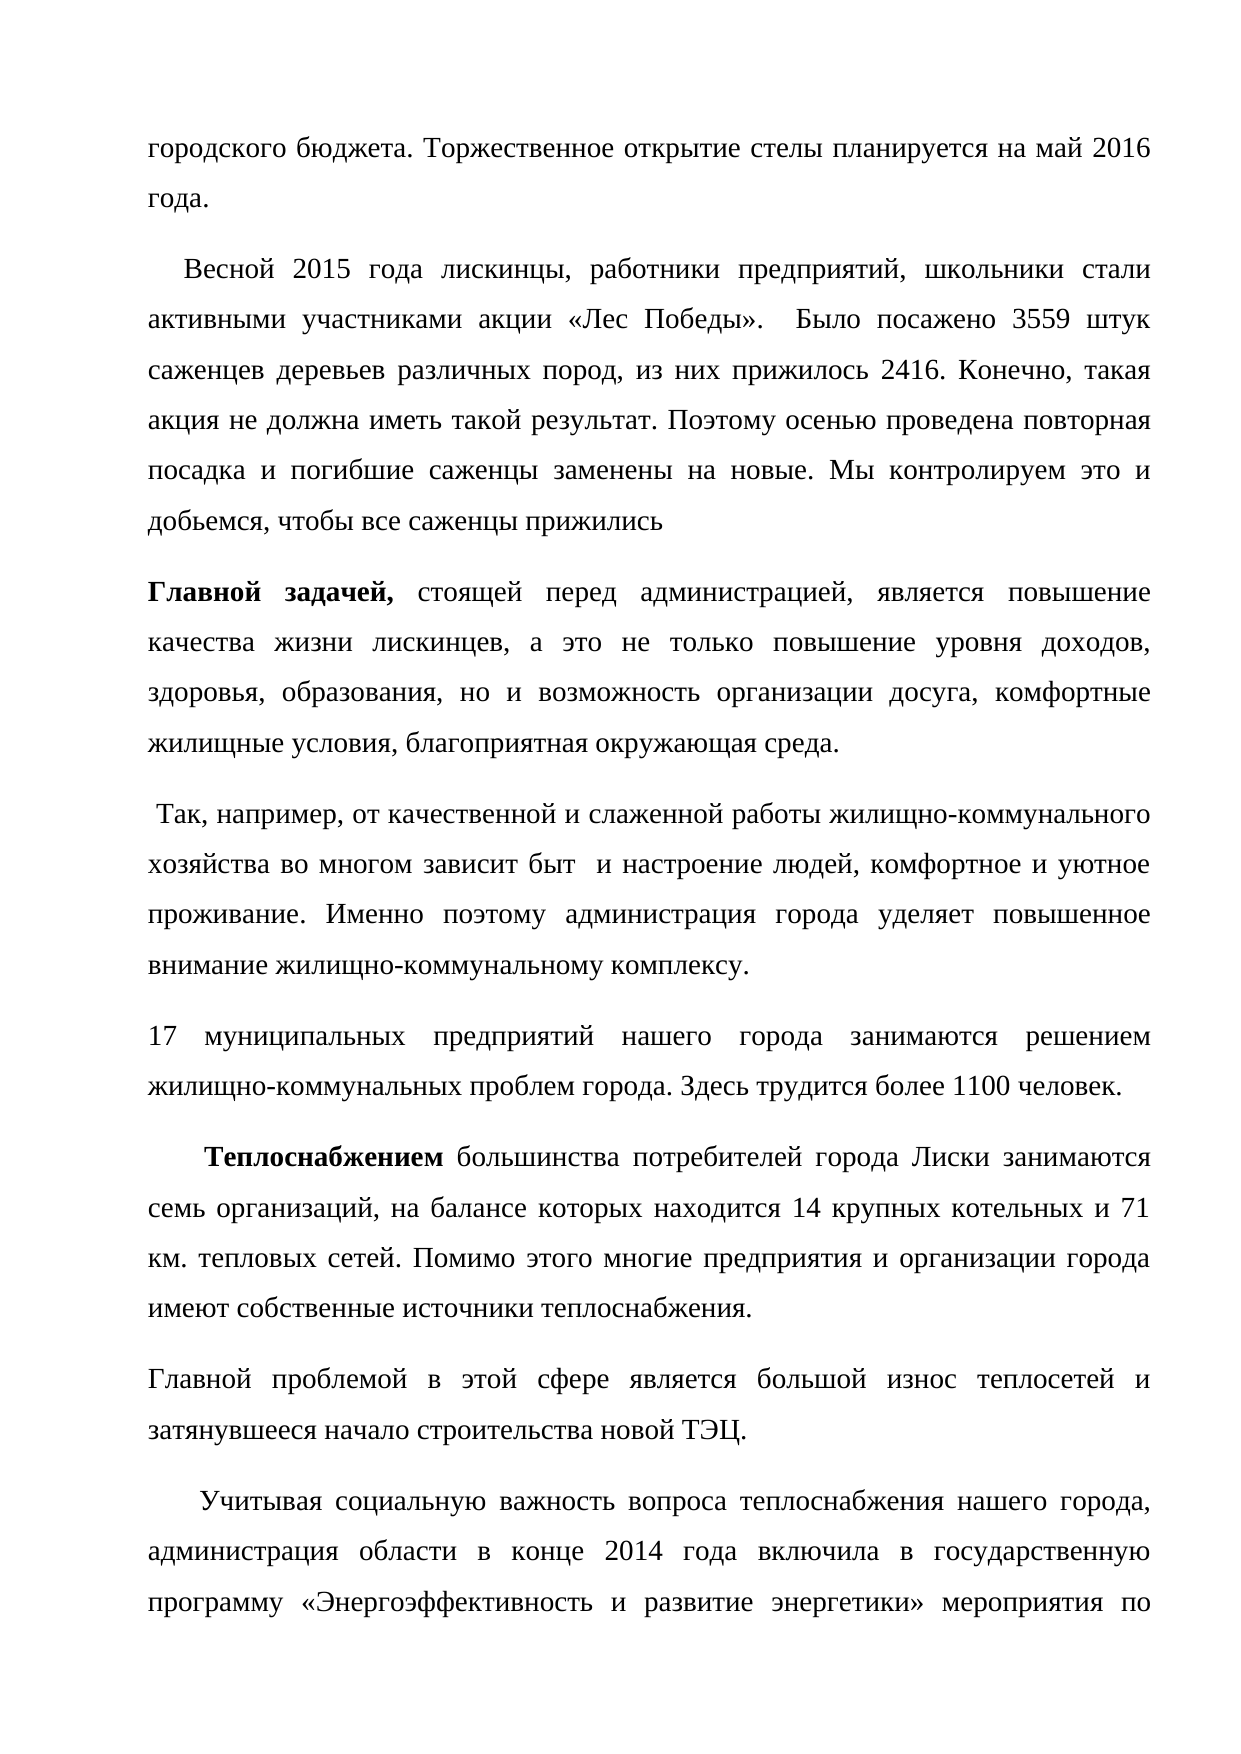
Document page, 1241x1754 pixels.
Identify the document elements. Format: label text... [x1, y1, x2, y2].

text Главной проблемой в этой сфере является большой износ теплосетей и затянувшееся начало строительства новой ТЭЦ. [148, 1362, 1152, 1446]
text Весной 2015 года лискинцы, работники предприятий, школьники стали активными участниками акции «Лес Победы». Было посажено 3559 штук саженцев деревьев различных пород, из них прижилось 2416. Конечно, такая акция не должна иметь такой результат. Поэтому осенью проведена повторная посадка и погибшие саженцы заменены на новые. Мы контролируем это и добьемся, чтобы все саженцы прижились [148, 251, 1152, 536]
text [148, 1483, 1152, 1617]
text Так, например, от качественной и слаженной работы жилищно-коммунального хозяйства во многом зависит быт и настроение людей, комфортное и уютное проживание. Именно поэтому администрация города уделяет повышенное внимание жилищно-коммунальному комплексу. [148, 796, 1152, 981]
text Теплоснабжением большинства потребителей города Лиски занимаются семь организаций, на балансе которых находится 14 крупных котельных и . тепловых сетей. Помимо этого многие предприятия и организации города имеют собственные источники теплоснабжения. [148, 1139, 1152, 1324]
text Главной задачей, стоящей перед администрацией, является повышение качества жизни лискинцев, а это не только повышение уровня доходов, здоровья, образования, но и возможность организации досуга, комфортные жилищные условия, благоприятная окружающая среда. [148, 574, 1152, 758]
text 17 муниципальных предприятий нашего города занимаются решением жилищно-коммунальных проблем города. Здесь трудится более 1100 человек. [148, 1018, 1152, 1102]
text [148, 130, 1152, 214]
